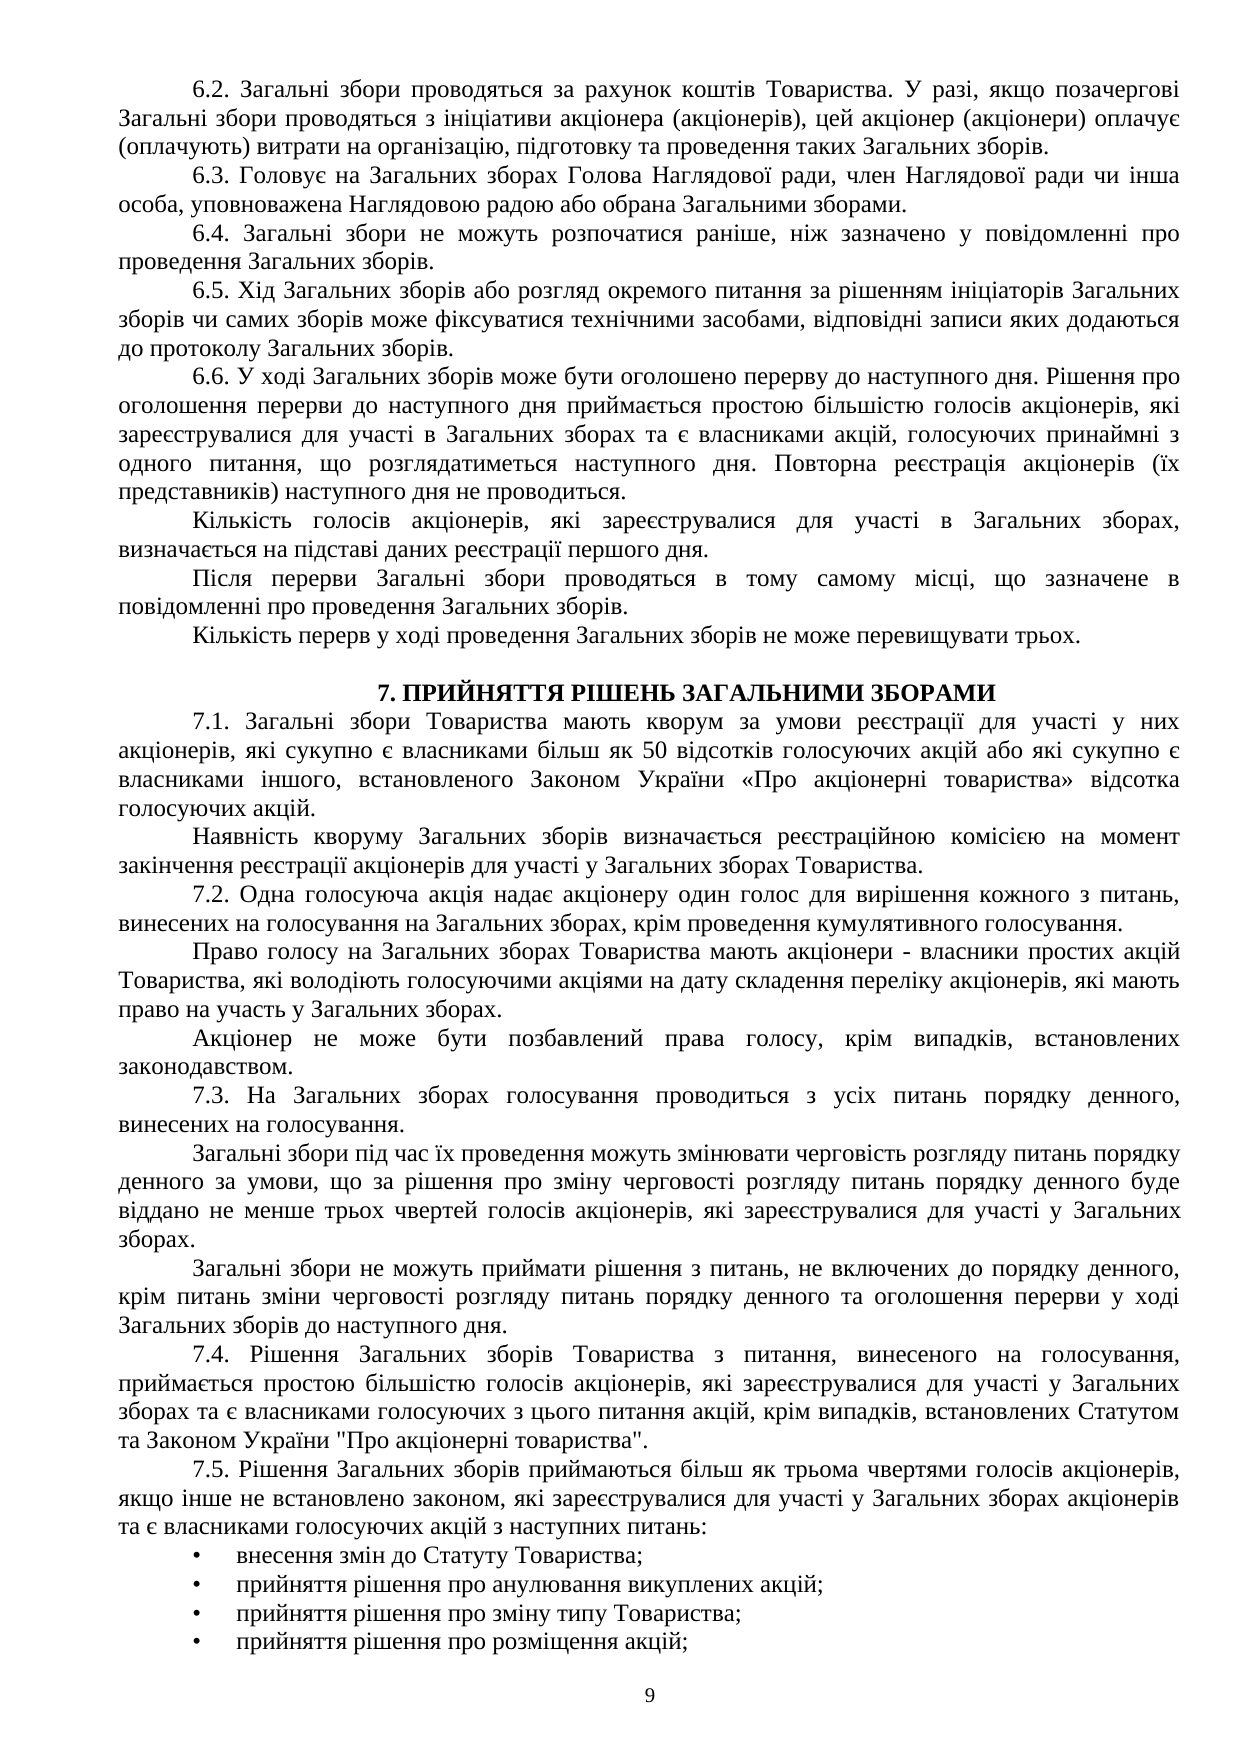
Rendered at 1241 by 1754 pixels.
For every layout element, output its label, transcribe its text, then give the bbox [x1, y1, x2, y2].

text 6.6. У ході Загальних зборів може бути оголошено перерву до наступного дня. Рішення про оголошення перерви до наступного дня приймається простою більшістю голосів акціонерів, які зареєструвалися для участі в Загальних зборах та є власниками акцій, голосуючих принаймні з одного питання, що розглядатиметься наступного дня. Повторна реєстрація акціонерів (їх представників) наступного дня не проводиться. [118, 361, 1181, 505]
text Загальні збори не можуть приймати рішення з питань, не включених до порядку денного, крім питань зміни черговості розгляду питань порядку денного та оголошення перерви у ході Загальних зборів до наступного дня. [118, 1253, 1181, 1339]
text Кількість перерв у ході проведення Загальних зборів не може перевищувати трьох. [118, 620, 1181, 649]
text Кількість голосів акціонерів, які зареєструвалися для участі в Загальних зборах, визначається на підставі даних реєстрації першого дня. [118, 505, 1181, 563]
text 7. ПРИЙНЯТТЯ РІШЕНЬ ЗАГАЛЬНИМИ ЗБОРАМИ [118, 678, 1181, 706]
text • прийняття рішення про анулювання викуплених акцій; [118, 1569, 1181, 1598]
text Право голосу на Загальних зборах Товариства мають акціонери - власники простих акцій Товариства, які володіють голосуючими акціями на дату складення переліку акціонерів, які мають право на участь у Загальних зборах. [118, 936, 1181, 1023]
text 6.5. Хід Загальних зборів або розгляд окремого питання за рішенням ініціаторів Загальних зборів чи самих зборів може фіксуватися технічними засобами, відповідні записи яких додаються до протоколу Загальних зборів. [118, 275, 1181, 361]
text Акціонер не може бути позбавлений права голосу, крім випадків, встановлених законодавством. [118, 1023, 1181, 1080]
text 7.4. Рішення Загальних зборів Товариства з питання, винесеного на голосування, приймається простою більшістю голосів акціонерів, які зареєструвалися для участі у Загальних зборах та є власниками голосуючих з цього питання акцій, крім випадків, встановлених Статутом та Законом України "Про акціонерні товариства". [118, 1339, 1181, 1454]
text • прийняття рішення про зміну типу Товариства; [118, 1598, 1181, 1626]
text 7.3. На Загальних зборах голосування проводиться з усіх питань порядку денного, винесених на голосування. [118, 1080, 1181, 1138]
text Після перерви Загальні збори проводяться в тому самому місці, що зазначене в повідомленні про проведення загальних зборів. [118, 563, 1181, 620]
text 7.2. Одна голосуюча акція надає акціонеру один голос для вирішення кожного з питань, винесених на голосування на Загальних зборах, крім проведення кумулятивного голосування. [118, 879, 1181, 936]
text • прийняття рішення про розміщення акцій; [118, 1626, 1181, 1655]
text 6.4. Загальні збори не можуть розпочатися раніше, ніж зазначено у повідомленні про проведення Загальних зборів. [118, 218, 1181, 275]
text • внесення змін до Статуту Товариства; [118, 1540, 1181, 1569]
text 7.1. Загальні збори Товариства мають кворум за умови реєстрації для участі у них акціонерів, які сукупно є власниками більш як 50 відсотків голосуючих акцій або які сукупно є власниками іншого, встановленого Законом України «Про акціонерні товариства» відсотка голосуючих акцій. [118, 706, 1181, 821]
text 6.2. Загальні збори проводяться за рахунок коштів Товариства. У разі, якщо позачергові Загальні збори проводяться з ініціативи акціонера (акціонерів), цей акціонер (акціонери) оплачує (оплачують) витрати на організацію, підготовку та проведення таких Загальних зборів. [118, 74, 1181, 160]
text 6.3. Головує на Загальних зборах Голова Наглядової ради, член Наглядової ради чи інша особа, уповноважена Наглядовою радою або обрана Загальними зборами. [118, 160, 1181, 218]
text Наявність кворуму Загальних зборів визначається реєстраційною комісією на момент закінчення реєстрації акціонерів для участі у Загальних зборах Товариства. [118, 821, 1181, 879]
text Загальні збори під час їх проведення можуть змінювати черговість розгляду питань порядку денного за умови, що за рішення про зміну черговості розгляду питань порядку денного буде віддано не менше трьох чвертей голосів акціонерів, які зареєструвалися для участі у Загальних зборах. [118, 1138, 1181, 1253]
text 7.5. Рішення Загальних зборів приймаються більш як трьома чвертями голосів акціонерів, якщо інше не встановлено законом, які зареєструвалися для участі у Загальних зборах акціонерів та є власниками голосуючих акцій з наступних питань: [118, 1454, 1181, 1540]
